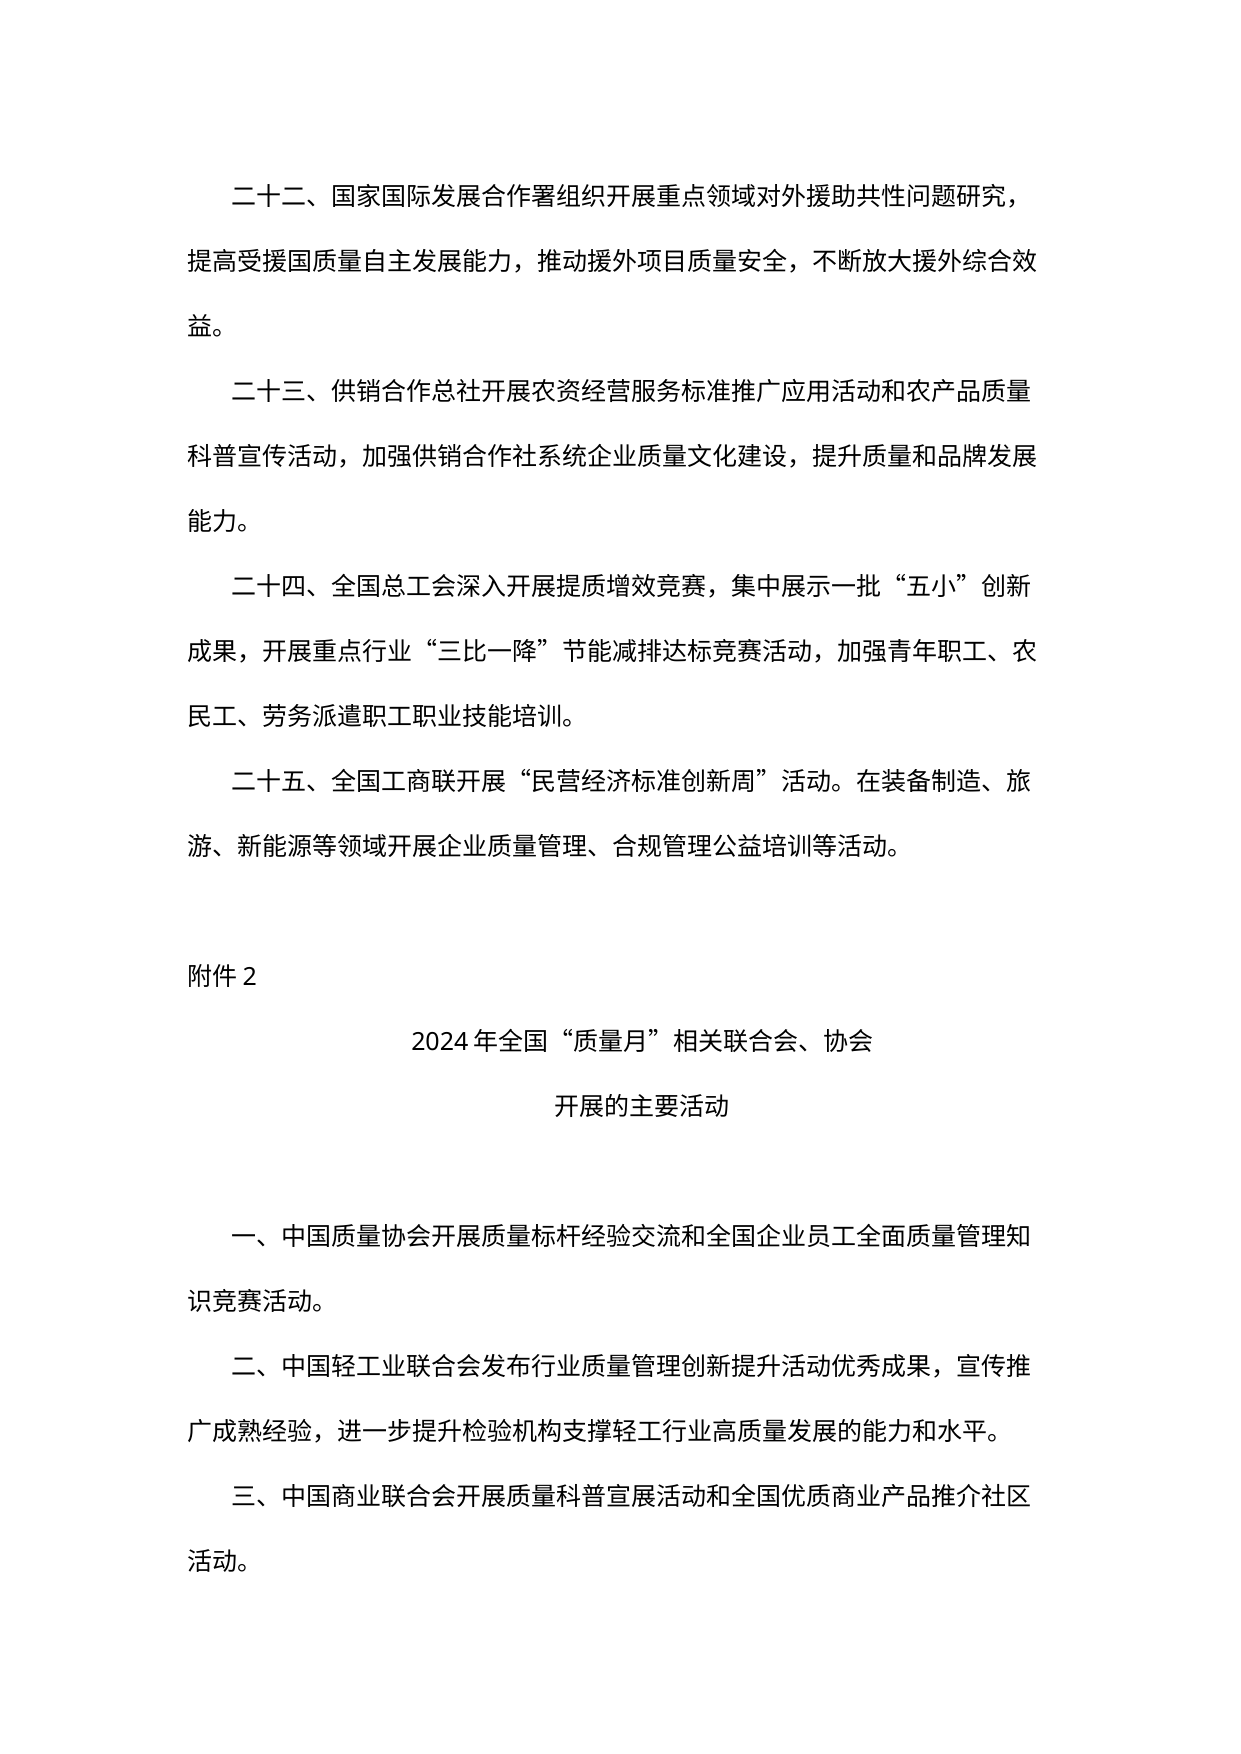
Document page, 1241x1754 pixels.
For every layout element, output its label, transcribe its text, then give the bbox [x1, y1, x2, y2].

text 开展的主要活动 [187, 1072, 1053, 1137]
text 一、中国质量协会开展质量标杆经验交流和全国企业员工全面质量管理知识竞赛活动。 [187, 1202, 1053, 1332]
text 三、中国商业联合会开展质量科普宣展活动和全国优质商业产品推介社区活动。 [187, 1462, 1053, 1592]
text 附件2 [187, 942, 1053, 1007]
text 二十四、全国总工会深入开展提质增效竞赛，集中展示一批“五小”创新成果，开展重点行业“三比一降”节能减排达标竞赛活动，加强青年职工、农民工、劳务派遣职工职业技能培训。 [187, 552, 1053, 747]
text 二十五、全国工商联开展“民营经济标准创新周”活动。在装备制造、旅游、新能源等领域开展企业质量管理、合规管理公益培训等活动。 [187, 747, 1053, 877]
text 2024年全国“质量月”相关联合会、协会 [187, 1007, 1053, 1072]
text 二十三、供销合作总社开展农资经营服务标准推广应用活动和农产品质量科普宣传活动，加强供销合作社系统企业质量文化建设，提升质量和品牌发展能力。 [187, 357, 1053, 552]
text 二十二、国家国际发展合作署组织开展重点领域对外援助共性问题研究，提高受援国质量自主发展能力，推动援外项目质量安全，不断放大援外综合效益。 [187, 162, 1053, 357]
text 二、中国轻工业联合会发布行业质量管理创新提升活动优秀成果，宣传推广成熟经验，进一步提升检验机构支撑轻工行业高质量发展的能力和水平。 [187, 1332, 1053, 1462]
